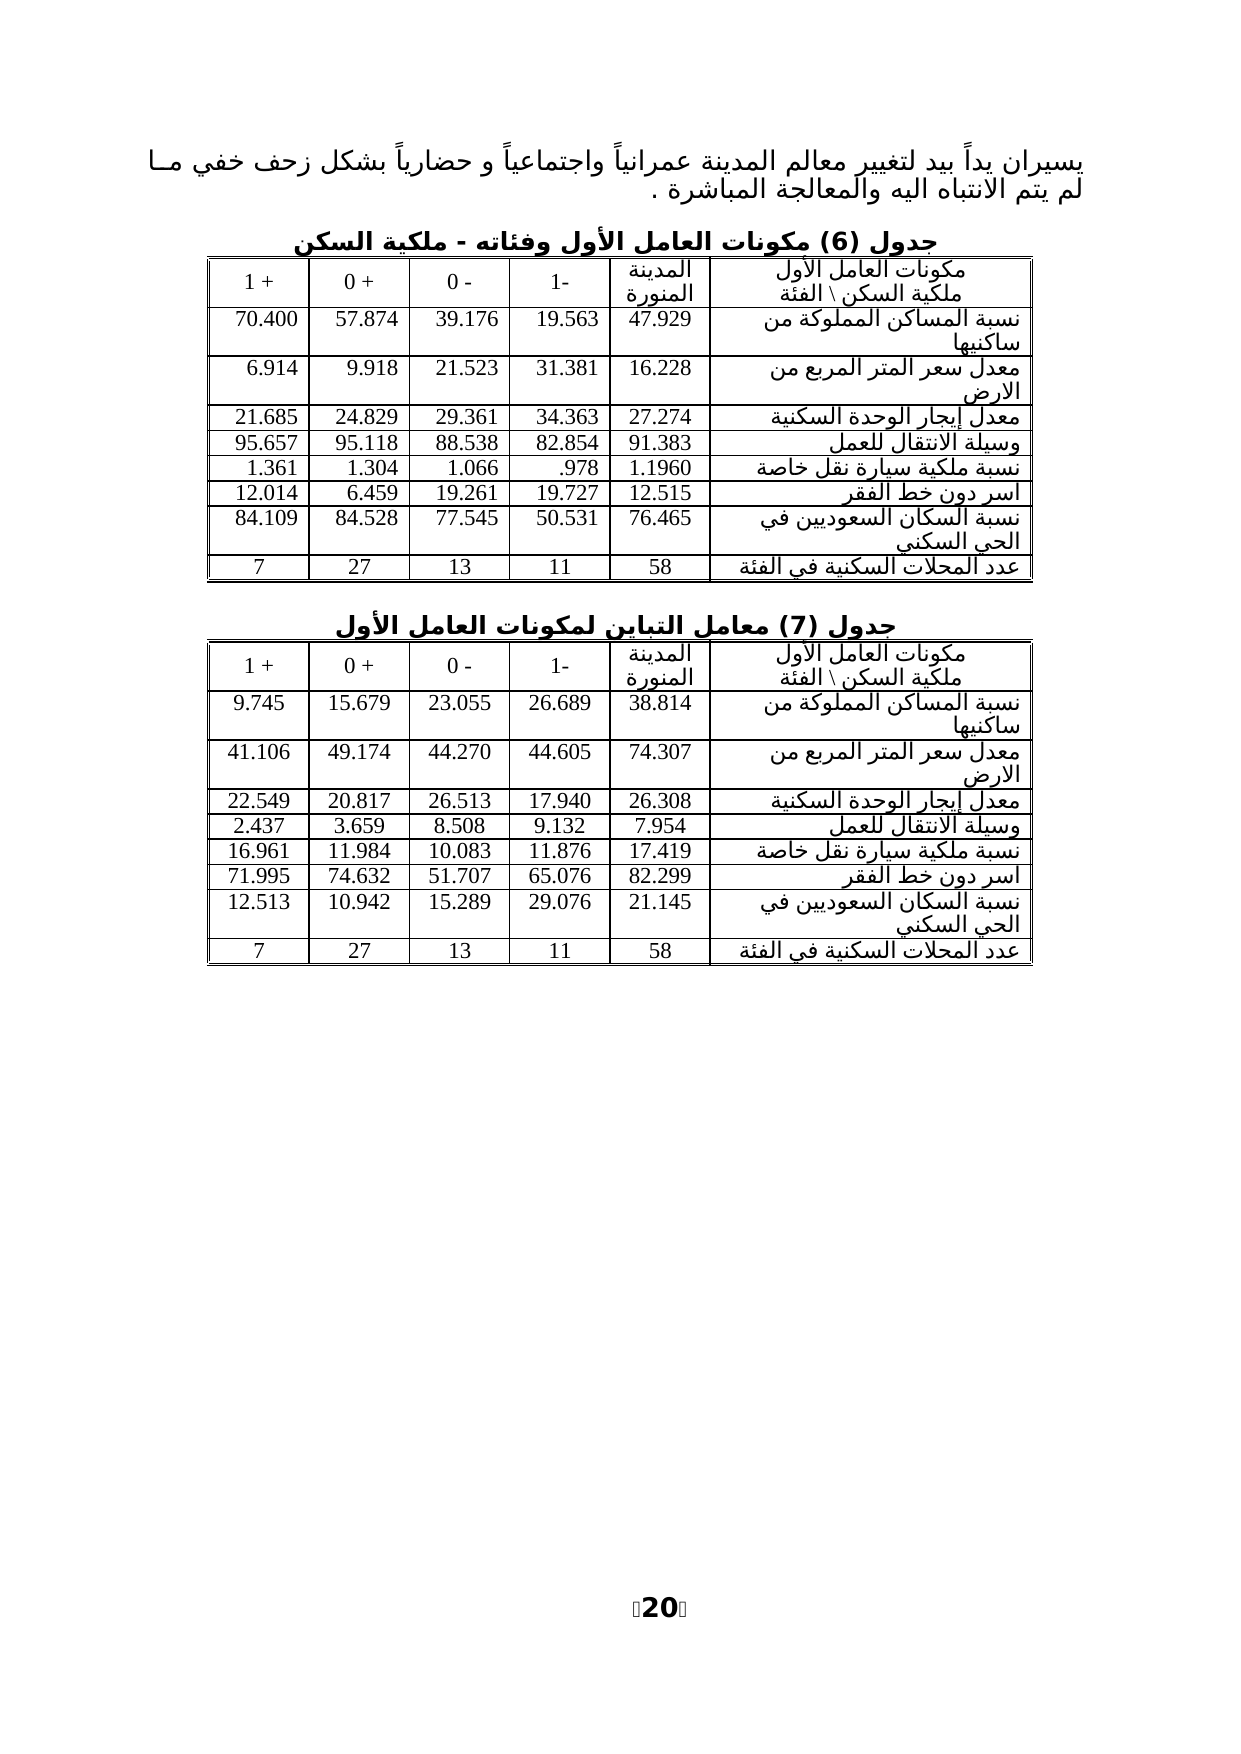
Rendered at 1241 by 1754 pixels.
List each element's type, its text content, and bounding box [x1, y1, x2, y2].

table_cell 88.538 [410, 431, 509, 455]
table_cell 7 [209, 556, 308, 579]
table_cell 12.513 [210, 890, 308, 938]
table_header + 1 [209, 643, 308, 690]
table_header - 0 [410, 643, 509, 690]
table_header -1 [510, 643, 609, 690]
table_cell 11 [510, 939, 609, 963]
table_cell اسر دون خط الفقر [711, 865, 1030, 889]
table_header المدينة المنورة [611, 643, 709, 690]
table_cell 50.531 [510, 507, 609, 554]
table_cell معدل سعر المتر المربع من الارض [711, 357, 1030, 404]
table_cell 71.995 [210, 865, 308, 889]
table_cell 11 [510, 556, 609, 579]
table_header + 0 [310, 259, 409, 306]
table_cell 6.459 [310, 482, 409, 505]
table_header -1 [510, 259, 609, 306]
table_cell معدل إيجار الوحدة السكنية [711, 406, 1030, 429]
table_cell 39.176 [410, 308, 509, 355]
table_cell 12.014 [210, 482, 308, 505]
table_cell نسبة ملكية سيارة نقل خاصة [711, 456, 1030, 480]
table_cell اسر دون خط الفقر [711, 482, 1030, 505]
table_cell 74.307 [611, 741, 709, 788]
table_cell 74.632 [310, 865, 409, 889]
table_cell 95.118 [310, 431, 409, 455]
table_cell 31.381 [510, 357, 609, 404]
table_cell 3.659 [310, 815, 409, 838]
table_cell 51.707 [410, 865, 509, 889]
table_cell 7.954 [611, 815, 709, 838]
table_cell 19.727 [510, 482, 609, 505]
table_cell 20.817 [310, 790, 409, 813]
table_cell 7 [209, 939, 308, 963]
table_cell 22.549 [210, 790, 308, 813]
table_cell عدد المحلات السكنية في الفئة [711, 556, 1032, 579]
table_cell 6.914 [210, 357, 308, 404]
table_cell معدل إيجار الوحدة السكنية [711, 790, 1030, 813]
table_cell 70.400 [210, 308, 308, 355]
table_cell 1.1960 [611, 456, 709, 480]
table_cell 57.874 [310, 308, 409, 355]
table_cell 44.270 [410, 741, 509, 788]
table_cell عدد المحلات السكنية في الفئة [711, 939, 1032, 963]
table_cell 11.984 [310, 840, 409, 863]
table_cell 26.689 [510, 692, 609, 739]
table_cell 1.361 [210, 456, 308, 480]
table_cell 23.055 [410, 692, 509, 739]
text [148, 148, 1084, 204]
table_cell 26.513 [410, 790, 509, 813]
table_cell 1.304 [310, 456, 409, 480]
table_cell 47.929 [611, 308, 709, 355]
table_cell 1.066 [410, 456, 509, 480]
table_cell وسيلة الانتقال للعمل [711, 815, 1030, 838]
table_cell 10.083 [410, 840, 509, 863]
table_cell نسبة المساكن المملوكة من ساكنيها [711, 308, 1030, 355]
table_cell 29.361 [410, 406, 509, 429]
table_cell وسيلة الانتقال للعمل [711, 431, 1030, 455]
table_cell 11.876 [510, 840, 609, 863]
table_cell 29.076 [510, 890, 609, 938]
text جدول (7) معامل التباين لمكونات العامل الأول [148, 613, 1084, 639]
table_header + 0 [310, 643, 409, 690]
table_cell 24.829 [310, 406, 409, 429]
table_cell 21.523 [410, 357, 509, 404]
table_cell 16.961 [210, 840, 308, 863]
table_cell 15.679 [310, 692, 409, 739]
table_cell 34.363 [510, 406, 609, 429]
table_cell 13 [410, 939, 509, 963]
table_cell نسبة ملكية سيارة نقل خاصة [711, 840, 1030, 863]
table_cell 38.814 [611, 692, 709, 739]
table_header مكونات العامل الأول ملكية السكن \ الفئة [711, 257, 1032, 306]
table_cell 9.745 [210, 692, 308, 739]
table_cell نسبة السكان السعوديين في الحي السكني [711, 507, 1030, 554]
table_cell 8.508 [410, 815, 509, 838]
text جدول (6) مكونات العامل الأول وفئاته - ملكية السكن [148, 230, 1084, 256]
table_cell 21.685 [210, 406, 308, 429]
table_cell 2.437 [210, 815, 308, 838]
table_cell 9.918 [310, 357, 409, 404]
table_cell 19.261 [410, 482, 509, 505]
table_cell معدل سعر المتر المربع من الارض [711, 741, 1030, 788]
table_cell 21.145 [611, 890, 709, 938]
table_cell 41.106 [210, 741, 308, 788]
table_cell 65.076 [510, 865, 609, 889]
table_cell نسبة المساكن المملوكة من ساكنيها [711, 692, 1030, 739]
table_cell 77.545 [410, 507, 509, 554]
table_cell 27 [310, 939, 409, 963]
table_cell 95.657 [210, 431, 308, 455]
table_cell 84.528 [310, 507, 409, 554]
table_cell 17.419 [611, 840, 709, 863]
table_cell 10.942 [310, 890, 409, 938]
table_cell 27.274 [611, 406, 709, 429]
table_cell 12.515 [611, 482, 709, 505]
table_cell .978 [510, 456, 609, 480]
table_cell 82.299 [611, 865, 709, 889]
table_cell 17.940 [510, 790, 609, 813]
table_cell 13 [410, 556, 509, 579]
table_cell 27 [310, 556, 409, 579]
table_cell نسبة السكان السعوديين في الحي السكني [711, 890, 1030, 938]
table_cell 19.563 [510, 308, 609, 355]
table_cell 76.465 [611, 507, 709, 554]
table_cell 58 [611, 556, 709, 579]
table_header - 0 [410, 259, 509, 306]
table_cell 16.228 [611, 357, 709, 404]
table_cell 84.109 [210, 507, 308, 554]
table_cell 82.854 [510, 431, 609, 455]
table_cell 9.132 [510, 815, 609, 838]
table_header + 1 [209, 259, 308, 306]
table_header المدينة المنورة [611, 259, 709, 306]
table_cell 49.174 [310, 741, 409, 788]
table_cell 15.289 [410, 890, 509, 938]
table_header مكونات العامل الأول ملكية السكن \ الفئة [711, 640, 1032, 690]
table_cell 58 [611, 939, 709, 963]
table_cell 91.383 [611, 431, 709, 455]
table_cell 26.308 [611, 790, 709, 813]
table_cell 44.605 [510, 741, 609, 788]
